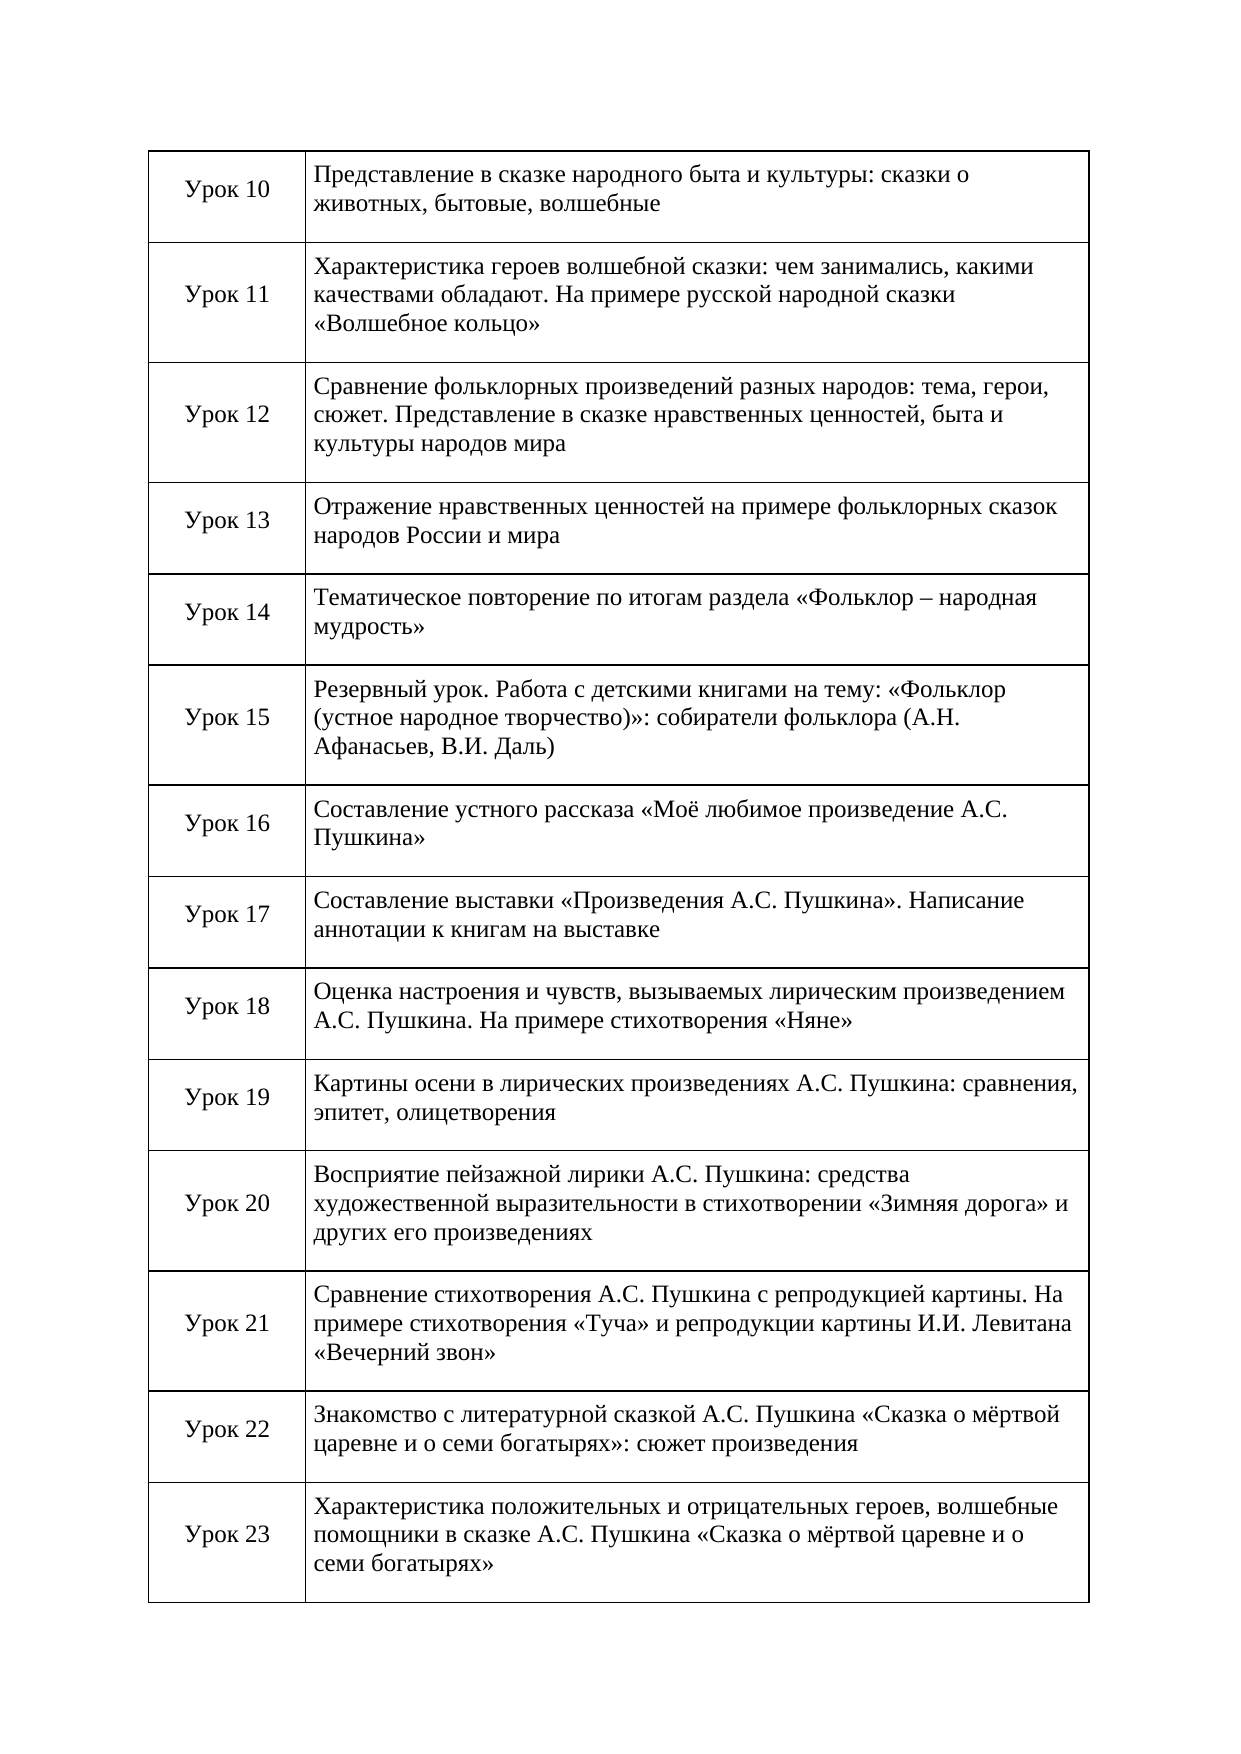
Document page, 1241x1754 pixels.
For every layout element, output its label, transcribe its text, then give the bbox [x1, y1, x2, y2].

table_cell Урок 12 [149, 363, 305, 482]
table_cell Урок 13 [149, 483, 305, 573]
table_cell Составление выставки «Произведения А.С. Пушкина». Написание аннотации к книгам на выставке [306, 877, 1088, 967]
table_cell Составление устного рассказа «Моё любимое произведение А.С. Пушкина» [306, 786, 1088, 876]
table_cell Резервный урок. Работа с детскими книгами на тему: «Фольклор (устное народное творчество)»: собиратели фольклора (А.Н. Афанасьев, В.И. Даль) [306, 666, 1088, 784]
table_cell Урок 10 [149, 152, 305, 241]
table_cell Урок 23 [149, 1483, 305, 1601]
table_cell Урок 22 [149, 1392, 305, 1481]
table_cell Сравнение стихотворения А.С. Пушкина с репродукцией картины. На примере стихотворения «Туча» и репродукции картины И.И. Левитана «Вечерний звон» [306, 1272, 1088, 1390]
table_cell Урок 17 [149, 877, 305, 967]
table_cell Характеристика героев волшебной сказки: чем занимались, какими качествами обладают. На примере русской народной сказки «Волшебное кольцо» [306, 243, 1088, 361]
table_cell Знакомство с литературной сказкой А.С. Пушкина «Сказка о мёртвой царевне и о семи богатырях»: сюжет произведения [306, 1392, 1088, 1481]
table_cell Урок 21 [149, 1272, 305, 1390]
table_cell Представление в сказке народного быта и культуры: сказки о животных, бытовые, волшебные [306, 152, 1088, 241]
table_cell Характеристика положительных и отрицательных героев, волшебные помощники в сказке А.С. Пушкина «Сказка о мёртвой царевне и о семи богатырях» [306, 1483, 1088, 1601]
table_cell Урок 11 [149, 243, 305, 361]
table_cell Картины осени в лирических произведениях А.С. Пушкина: сравнения, эпитет, олицетворения [306, 1060, 1088, 1150]
table_cell Отражение нравственных ценностей на примере фольклорных сказок народов России и мира [306, 483, 1088, 573]
table_cell Оценка настроения и чувств, вызываемых лирическим произведением А.С. Пушкина. На примере стихотворения «Няне» [306, 969, 1088, 1058]
table_cell Урок 19 [149, 1060, 305, 1150]
table_cell Восприятие пейзажной лирики А.С. Пушкина: средства художественной выразительности в стихотворении «Зимняя дорога» и других его произведениях [306, 1151, 1088, 1270]
table_cell Тематическое повторение по итогам раздела «Фольклор – народная мудрость» [306, 575, 1088, 664]
table_cell Урок 16 [149, 786, 305, 876]
table_cell Урок 15 [149, 666, 305, 784]
table_cell Урок 20 [149, 1151, 305, 1270]
table_cell Урок 14 [149, 575, 305, 664]
table_cell Сравнение фольклорных произведений разных народов: тема, герои, сюжет. Представление в сказке нравственных ценностей, быта и культуры народов мира [306, 363, 1088, 482]
table_cell Урок 18 [149, 969, 305, 1058]
